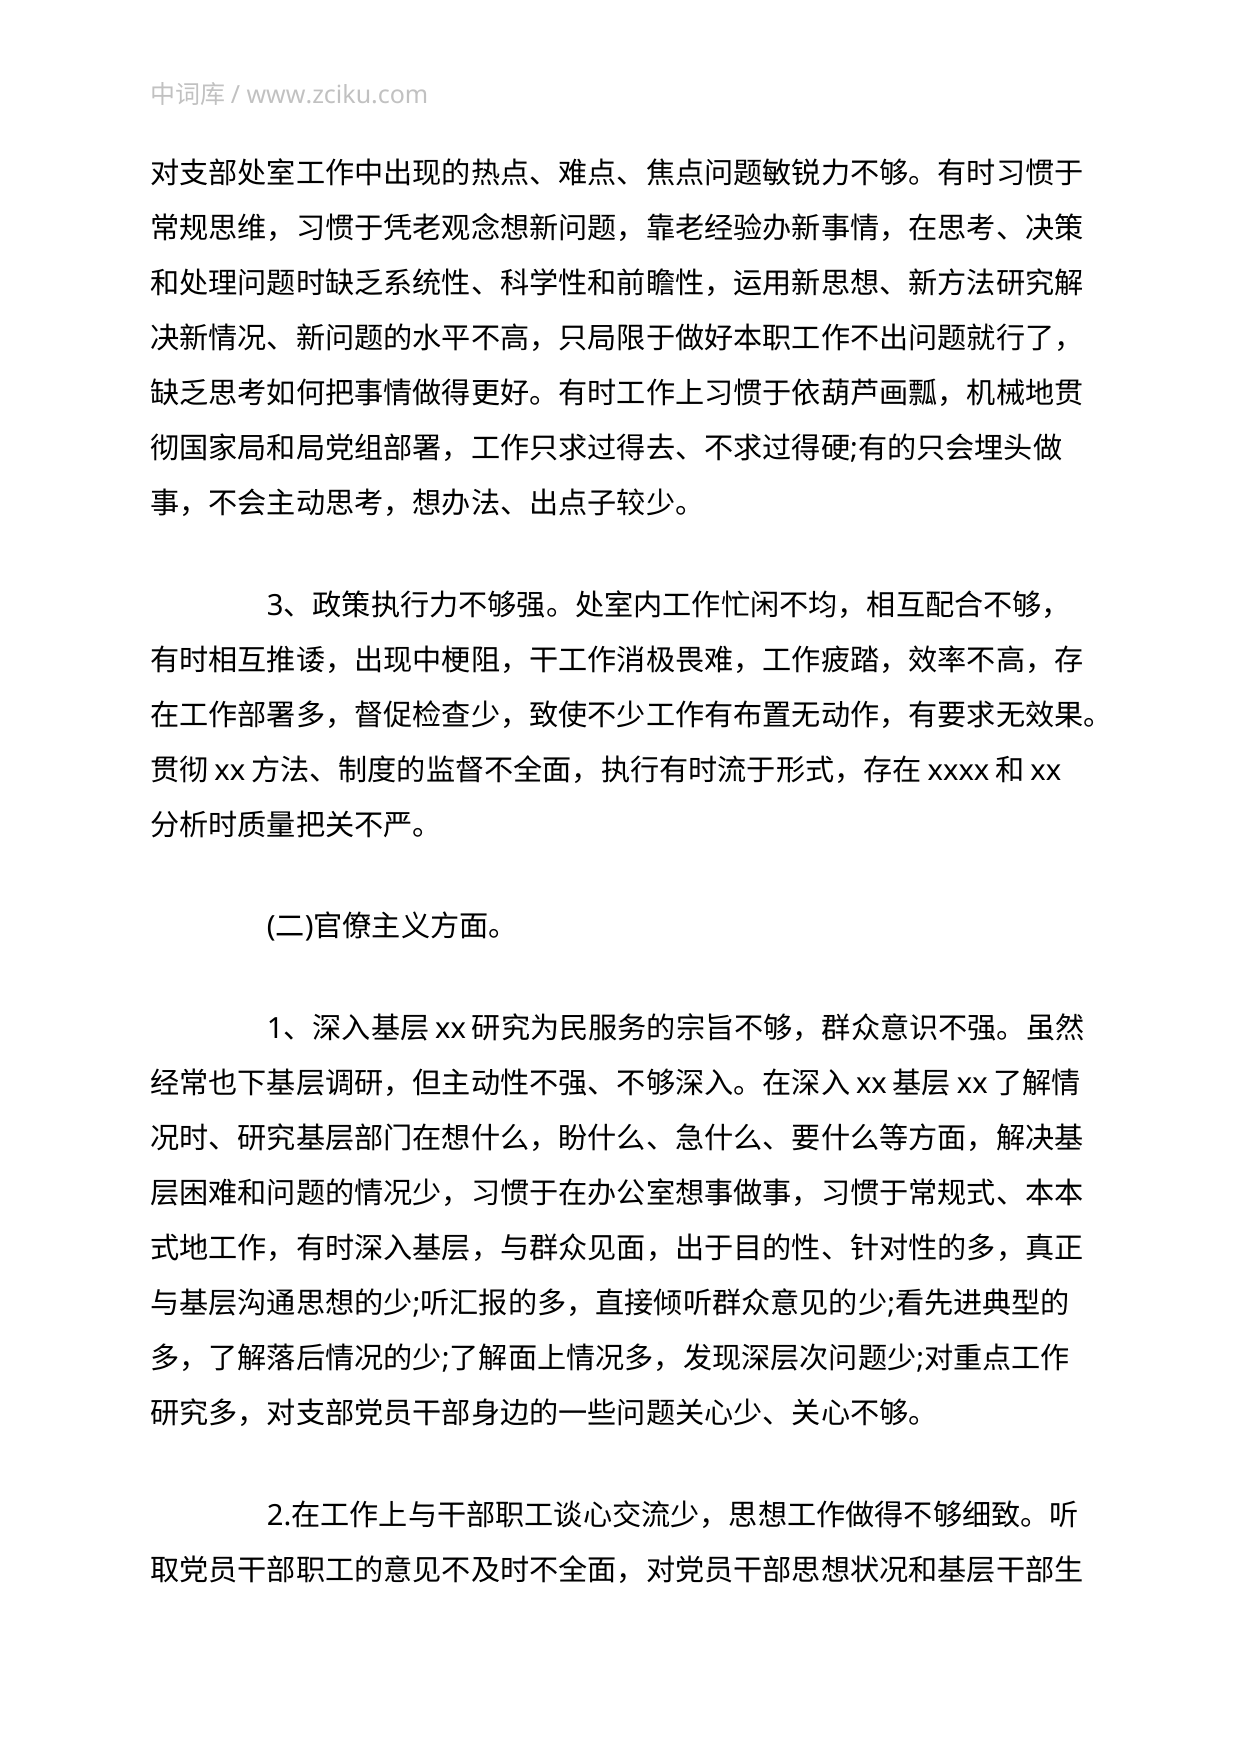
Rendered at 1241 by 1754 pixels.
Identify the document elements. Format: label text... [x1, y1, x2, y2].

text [150, 150, 1090, 522]
text 3、政策执行力不够强。处室内工作忙闲不均，相互配合不够，有时相互推诿，出现中梗阻，干工作消极畏难，工作疲踏，效率不高，存在工作部署多，督促检查少，致使不少工作有布置无动作，有要求无效果。贯彻xx方法、制度的监督不全面，执行有时流于形式，存在xxxx和xx分析时质量把关不严。 [150, 581, 1090, 843]
text 1、深入基层xx研究为民服务的宗旨不够，群众意识不强。虽然经常也下基层调研，但主动性不强、不够深入。在深入xx基层xx了解情况时、研究基层部门在想什么，盼什么、急什么、要什么等方面，解决基层困难和问题的情况少，习惯于在办公室想事做事，习惯于常规式、本本式地工作，有时深入基层，与群众见面，出于目的性、针对性的多，真正与基层沟通思想的少;听汇报的多，直接倾听群众意见的少;看先进典型的多，了解落后情况的少;了解面上情况多，发现深层次问题少;对重点工作研究多，对支部党员干部身边的一些问题关心少、关心不够。 [150, 1005, 1090, 1432]
text (二)官僚主义方面。 [150, 903, 1090, 945]
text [150, 1491, 1090, 1588]
